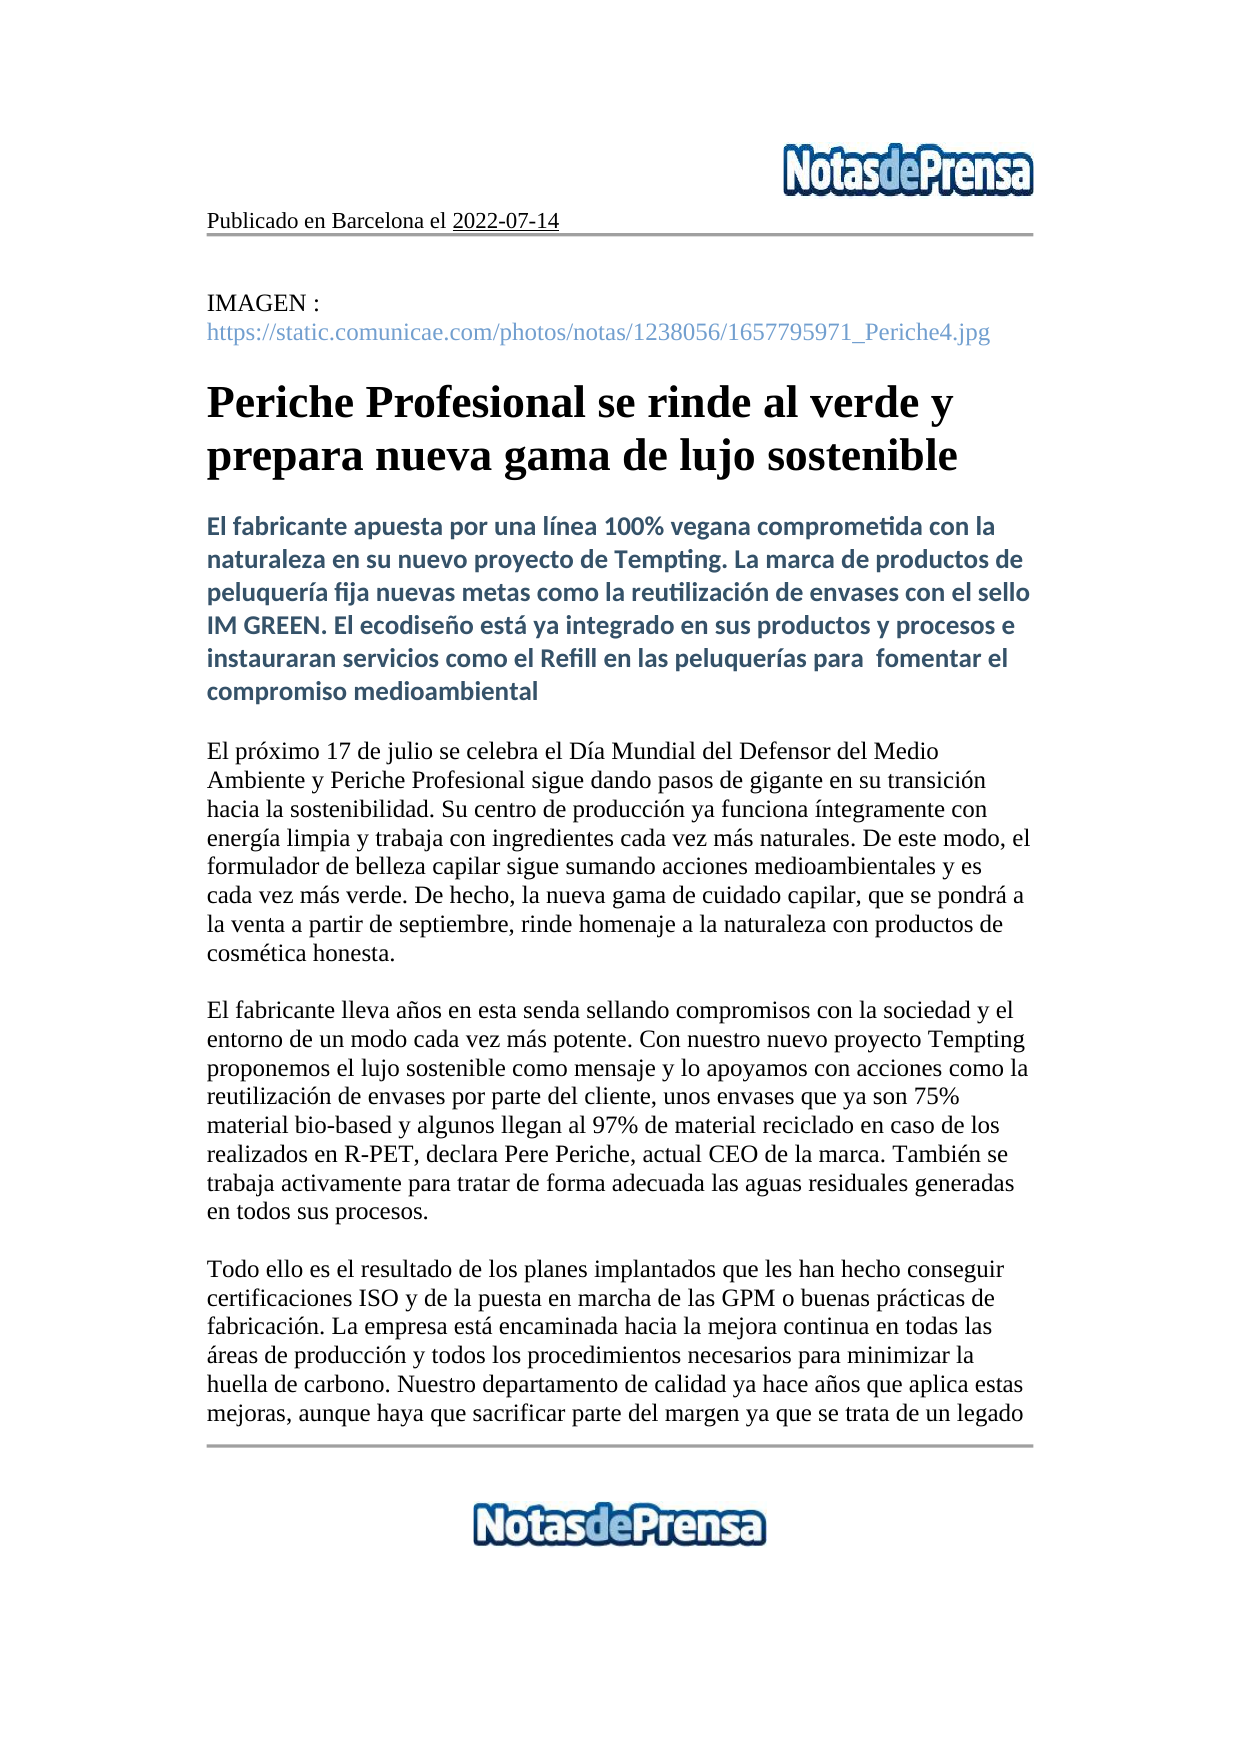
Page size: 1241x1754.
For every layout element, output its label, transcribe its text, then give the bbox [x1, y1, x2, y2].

subtitle El fabricante apuesta por una línea 100% vegana comprometida con la naturaleza en su nuevo proyecto de Tempting. La marca de productos de peluquería fija nuevas metas como la reutilización de envases con el sello IM GREEN. El ecodiseño está ya integrado en sus productos y procesos e instauraran servicios como el Refill en las peluquerías para fomentar el compromiso medioambiental [207, 509, 1033, 708]
picture [783, 142, 1034, 199]
picture [473, 1501, 767, 1548]
text IMAGEN : https://static.comunicae.com/photos/notas/1238056/1657795971_Periche4.jpg [207, 288, 1033, 346]
subtitle Periche Profesional se rinde al verde y prepara nueva gama de lujo sostenible [207, 375, 1033, 480]
